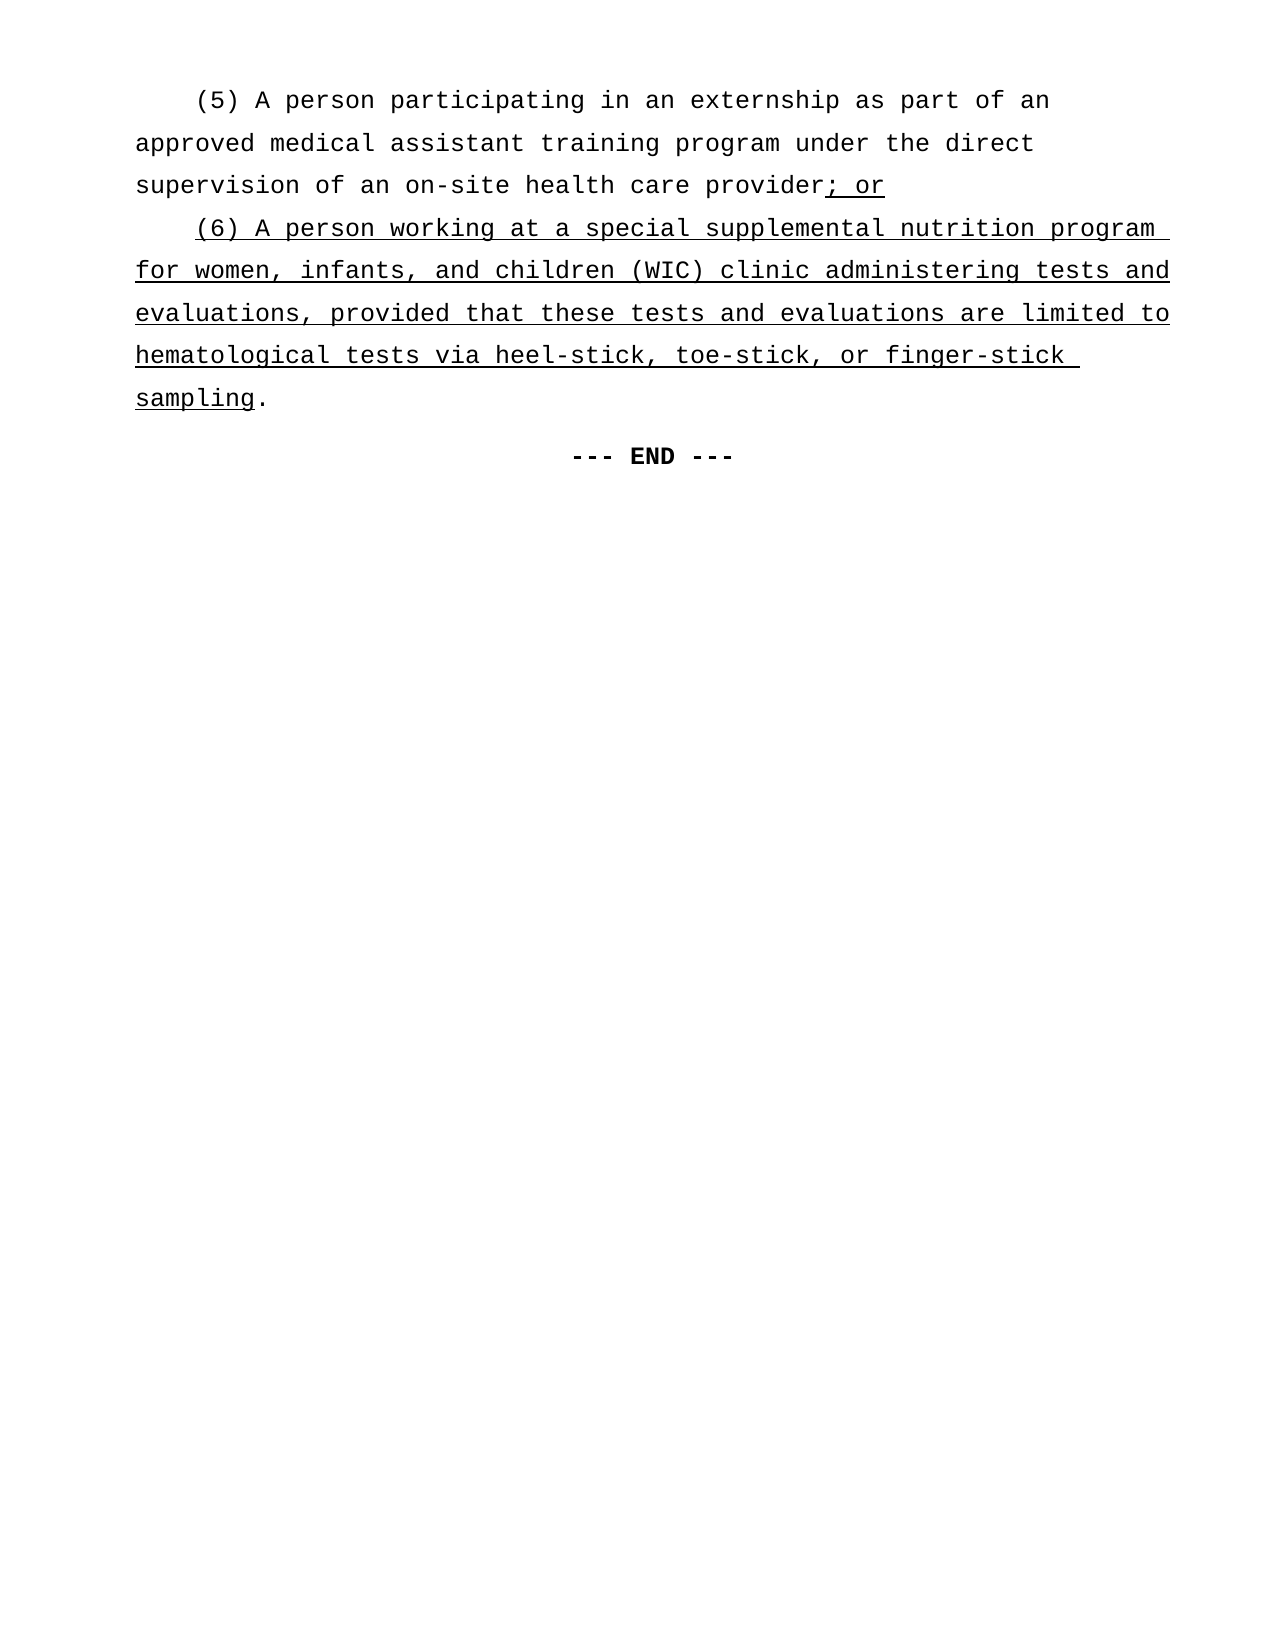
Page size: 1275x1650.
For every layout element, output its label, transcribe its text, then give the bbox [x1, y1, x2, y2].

text (6) A person working at a special supplemental nutrition program for women, infants, and children (WIC) clinic administering tests and evaluations, provided that these tests and evaluations are limited to hematological tests via heel-stick, toe-stick, or finger-stick sampling. [135, 283, 1170, 324]
text (5) A person participating in an externship as part of an approved medical assistant training program under the direct supervision of an on-site health care provider; or [135, 75, 1170, 202]
text (6) A person working at a special supplemental nutrition program for women, infants, and children (WIC) clinic administering tests and evaluations, provided that these tests and evaluations are limited to hematological tests via heel-stick, toe-stick, or finger-stick sampling. [135, 202, 1170, 281]
text (6) A person working at a special supplemental nutrition program for women, infants, and children (WIC) clinic administering tests and evaluations, provided that these tests and evaluations are limited to hematological tests via heel-stick, toe-stick, or finger-stick sampling. [135, 325, 1170, 415]
text --- END --- [135, 443, 1170, 472]
